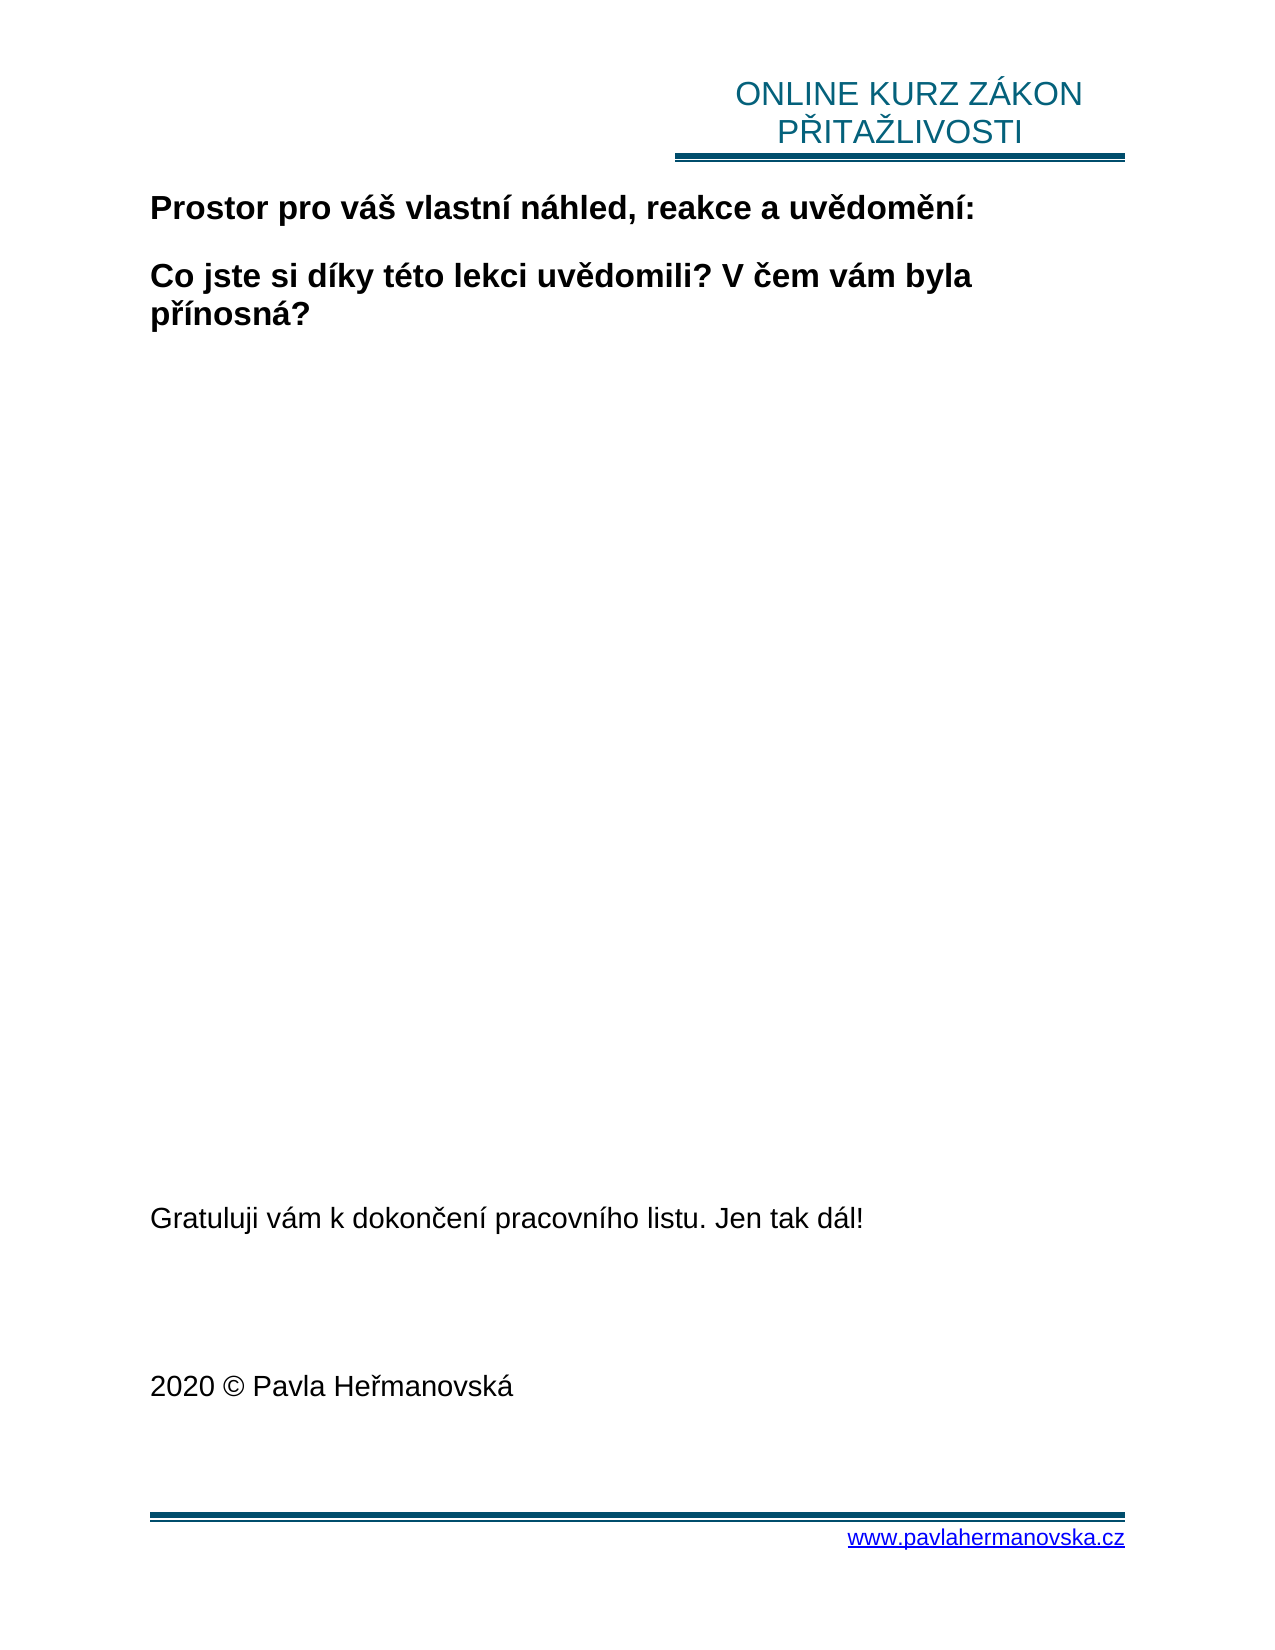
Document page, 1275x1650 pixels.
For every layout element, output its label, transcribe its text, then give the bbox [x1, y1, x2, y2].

text Gratuluji vám k dokončení pracovního listu. Jen tak dál! [150, 1202, 1125, 1235]
text Co jste si díky této lekci uvědomili? V čem vám byla přínosná? [150, 256, 1125, 333]
list 2020 © Pavla Heřmanovská [150, 1369, 1125, 1402]
text Prostor pro váš vlastní náhled, reakce a uvědomění: [150, 188, 1125, 227]
